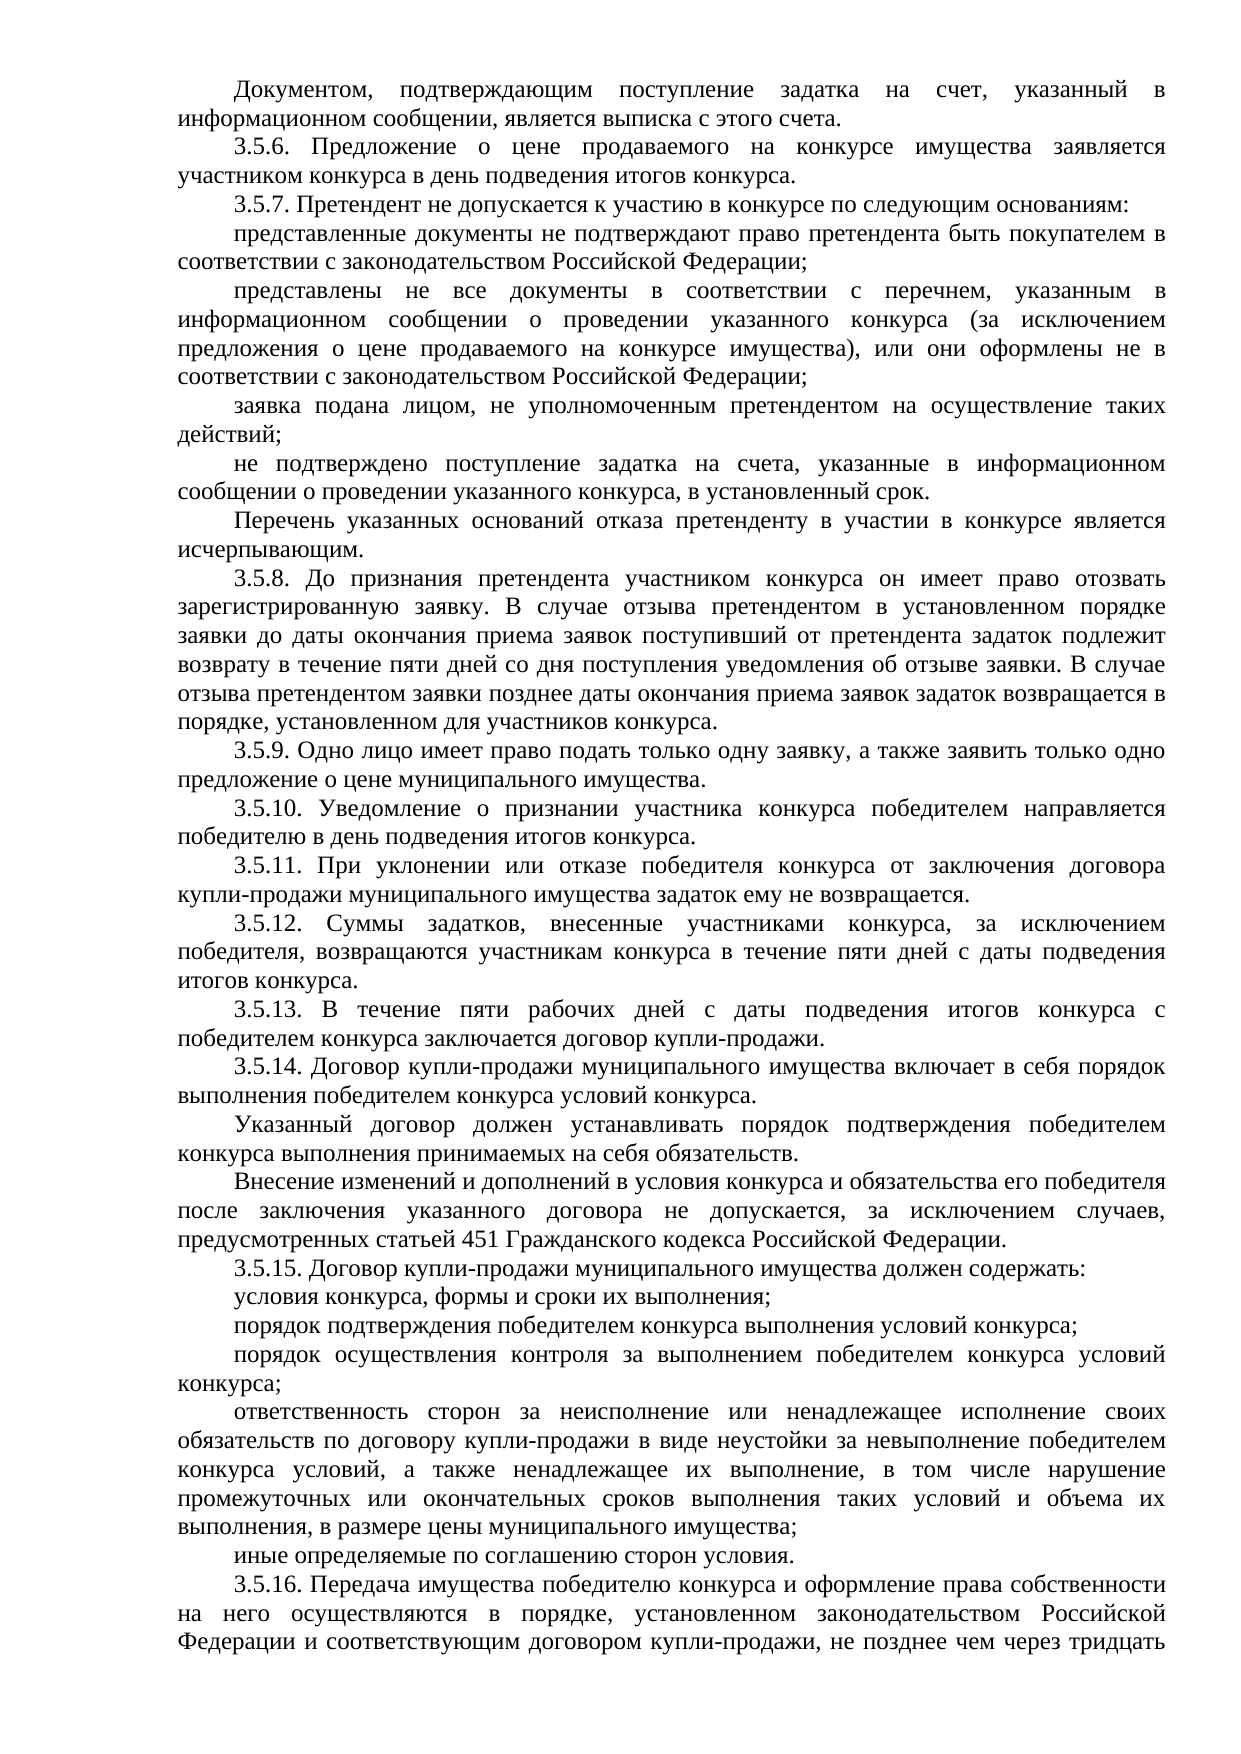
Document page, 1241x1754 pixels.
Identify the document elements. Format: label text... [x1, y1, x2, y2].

text ответственность сторон за неисполнение или ненадлежащее исполнение своих обязательств по договору купли-продажи в виде неустойки за невыполнение победителем конкурса условий, а также ненадлежащее их выполнение, в том числе нарушение промежуточных или окончательных сроков выполнения таких условий и объема их выполнения, в размере цены муниципального имущества; [177, 1396, 1167, 1540]
text 3.5.11. При уклонении или отказе победителя конкурса от заключения договора купли-продажи муниципального имущества задаток ему не возвращается. [177, 850, 1167, 908]
text 3.5.6. Предложение о цене продаваемого на конкурсе имущества заявляется участником конкурса в день подведения итогов конкурса. [177, 131, 1167, 189]
text заявка подана лицом, не уполномоченным претендентом на осуществление таких действий; [177, 390, 1167, 448]
text 3.5.9. Одно лицо имеет право подать только одну заявку, а также заявить только одно предложение о цене муниципального имущества. [177, 735, 1167, 793]
text Указанный договор должен устанавливать порядок подтверждения победителем конкурса выполнения принимаемых на себя обязательств. [177, 1109, 1167, 1166]
text порядок подтверждения победителем конкурса выполнения условий конкурса; [177, 1310, 1167, 1339]
text представленные документы не подтверждают право претендента быть покупателем в соответствии с законодательством Российской Федерации; [177, 218, 1167, 275]
text не подтверждено поступление задатка на счета, указанные в информационном сообщении о проведении указанного конкурса, в установленный срок. [177, 448, 1167, 505]
text порядок осуществления контроля за выполнением победителем конкурса условий конкурса; [177, 1339, 1167, 1396]
text Документом, подтверждающим поступление задатка на счет, указанный в информационном сообщении, является выписка с этого счета. [177, 74, 1167, 131]
text представлены не все документы в соответствии с перечнем, указанным в информационном сообщении о проведении указанного конкурса (за исключением предложения о цене продаваемого на конкурсе имущества), или они оформлены не в соответствии с законодательством Российской Федерации; [177, 275, 1167, 390]
text иные определяемые по соглашению сторон условия. [177, 1540, 1167, 1569]
text 3.5.10. Уведомление о признании участника конкурса победителем направляется победителю в день подведения итогов конкурса. [177, 793, 1167, 850]
text 3.5.12. Суммы задатков, внесенные участниками конкурса, за исключением победителя, возвращаются участникам конкурса в течение пяти дней с даты подведения итогов конкурса. [177, 908, 1167, 994]
text Перечень указанных оснований отказа претенденту в участии в конкурсе является исчерпывающим. [177, 505, 1167, 563]
text 3.5.13. В течение пяти рабочих дней с даты подведения итогов конкурса с победителем конкурса заключается договор купли-продажи. [177, 994, 1167, 1051]
text 3.5.8. До признания претендента участником конкурса он имеет право отозвать зарегистрированную заявку. В случае отзыва претендентом в установленном порядке заявки до даты окончания приема заявок поступивший от претендента задаток подлежит возврату в течение пяти дней со дня поступления уведомления об отзыве заявки. В случае отзыва претендентом заявки позднее даты окончания приема заявок задаток возвращается в порядке, установленном для участников конкурса. [177, 563, 1167, 735]
text условия конкурса, формы и сроки их выполнения; [177, 1281, 1167, 1310]
text 3.5.7. Претендент не допускается к участию в конкурсе по следующим основаниям: [177, 189, 1167, 218]
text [177, 1569, 1167, 1655]
text 3.5.15. Договор купли-продажи муниципального имущества должен содержать: [177, 1253, 1167, 1281]
text 3.5.14. Договор купли-продажи муниципального имущества включает в себя порядок выполнения победителем конкурса условий конкурса. [177, 1051, 1167, 1109]
text Внесение изменений и дополнений в условия конкурса и обязательства его победителя после заключения указанного договора не допускается, за исключением случаев, предусмотренных статьей 451 Гражданского кодекса Российской Федерации. [177, 1166, 1167, 1253]
